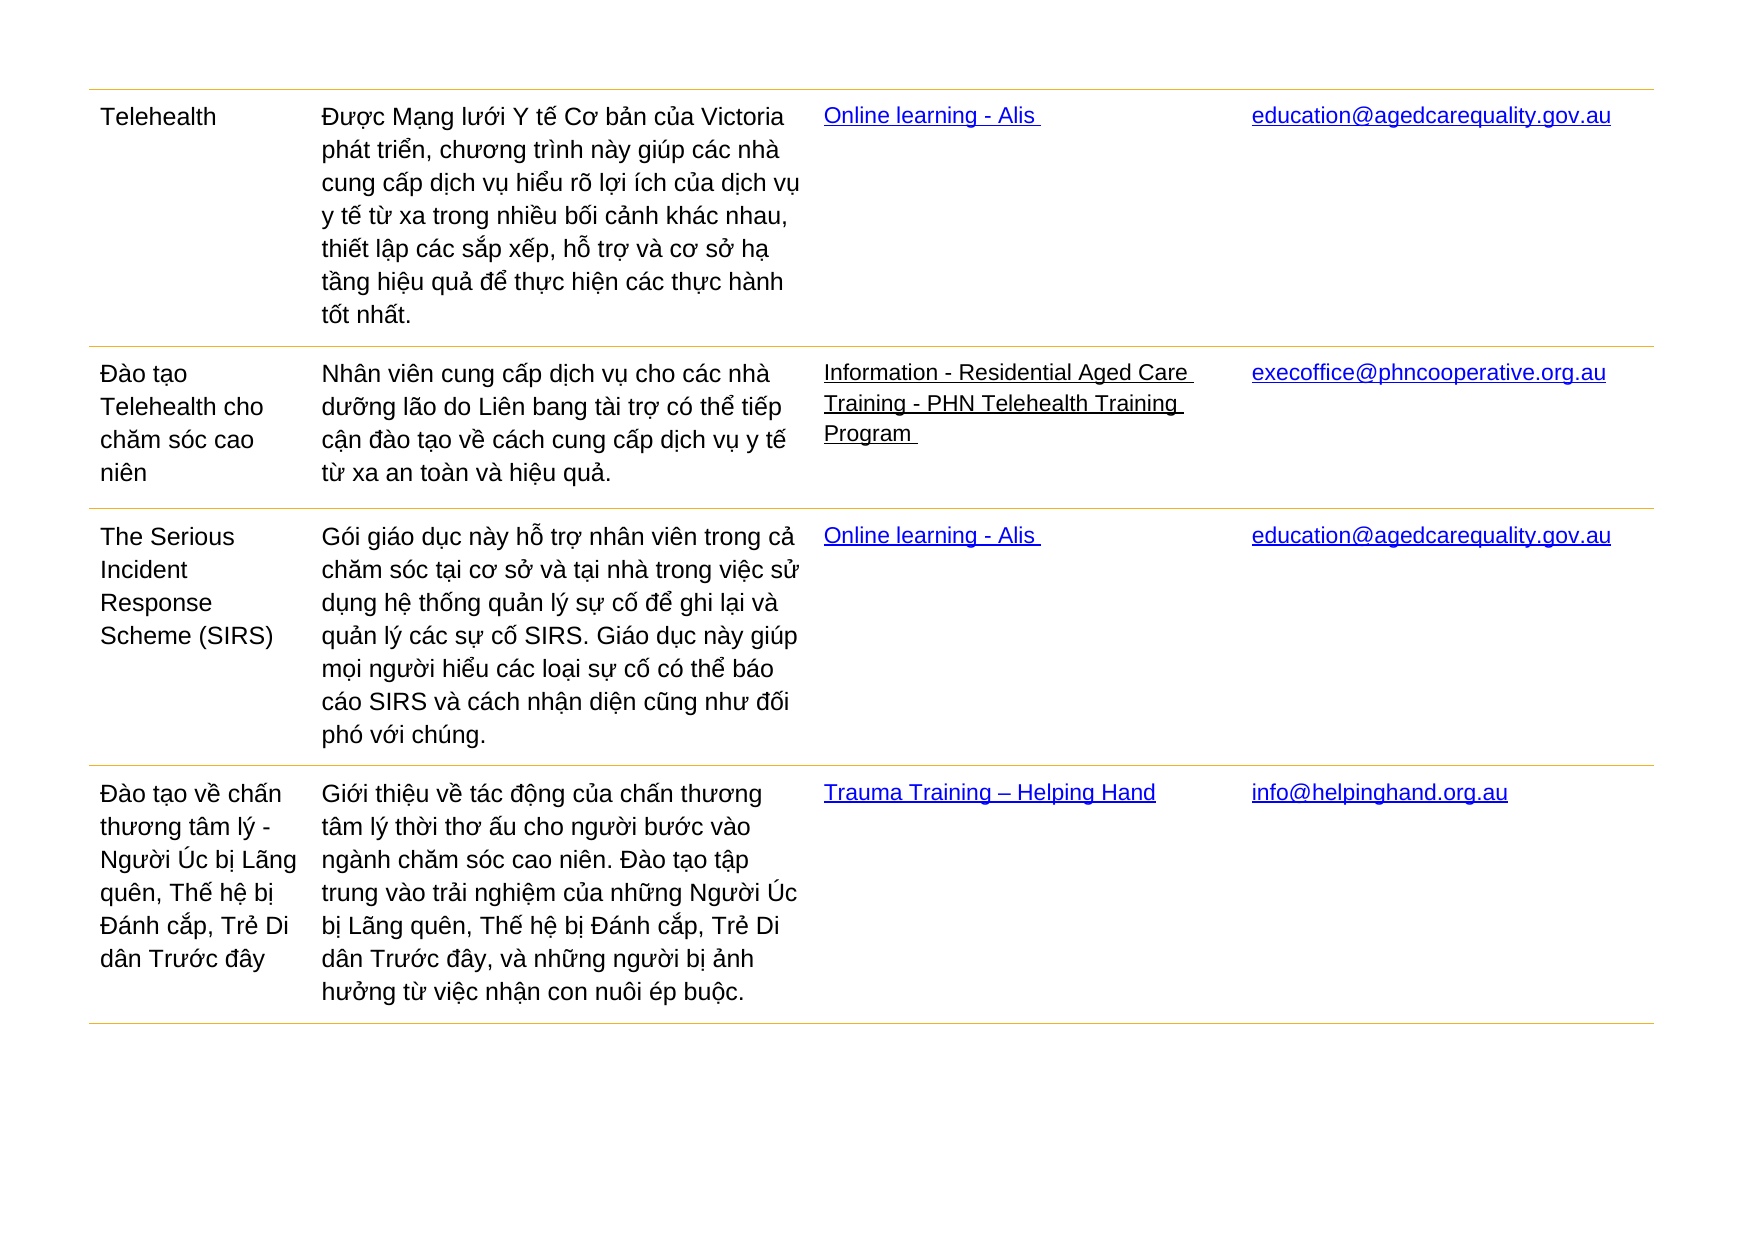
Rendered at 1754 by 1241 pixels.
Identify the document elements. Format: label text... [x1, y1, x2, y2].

table_header Online learning - Alis [812, 90, 1240, 346]
table_cell Đào tạo Telehealth cho chăm sóc cao niên [89, 347, 310, 508]
table_cell Giới thiệu về tác động của chấn thương tâm lý thời thơ ấu cho người bước vào ngành chăm sóc cao niên. Đào tạo tập trung vào trải nghiệm của những Người Úc bị Lãng quên, Thế hệ bị Đánh cắp, Trẻ Di dân Trước đây, và những người bị ảnh hưởng từ việc nhận con nuôi ép buộc. [310, 766, 812, 1022]
table_header Được Mạng lưới Y tế Cơ bản của Victoria phát triển, chương trình này giúp các nhà cung cấp dịch vụ hiểu rõ lợi ích của dịch vụ y tế từ xa trong nhiều bối cảnh khác nhau, thiết lập các sắp xếp, hỗ trợ và cơ sở hạ tầng hiệu quả để thực hiện các thực hành tốt nhất. [310, 90, 812, 346]
table_cell Trauma Training – Helping Hand [812, 766, 1240, 1022]
table_cell execoffice@phncooperative.org.au [1240, 347, 1654, 508]
table_cell Nhân viên cung cấp dịch vụ cho các nhà dưỡng lão do Liên bang tài trợ có thể tiếp cận đào tạo về cách cung cấp dịch vụ y tế từ xa an toàn và hiệu quả. [310, 347, 812, 508]
table_header Telehealth [89, 90, 310, 346]
table_cell education@agedcarequality.gov.au [1240, 509, 1654, 765]
table_cell Online learning - Alis [812, 509, 1240, 765]
table_cell info@helpinghand.org.au [1240, 766, 1654, 1022]
table_cell Đào tạo về chấn thương tâm lý - Người Úc bị Lãng quên, Thế hệ bị Đánh cắp, Trẻ Di dân Trước đây [89, 766, 310, 1022]
table_cell Gói giáo dục này hỗ trợ nhân viên trong cả chăm sóc tại cơ sở và tại nhà trong việc sử dụng hệ thống quản lý sự cố để ghi lại và quản lý các sự cố SIRS. Giáo dục này giúp mọi người hiểu các loại sự cố có thể báo cáo SIRS và cách nhận diện cũng như đối phó với chúng. [310, 509, 812, 765]
table_cell The Serious Incident Response Scheme (SIRS) [89, 509, 310, 765]
table_header education@agedcarequality.gov.au [1240, 90, 1654, 346]
table_cell Information - Residential Aged Care Training - PHN Telehealth Training Program [812, 347, 1240, 508]
